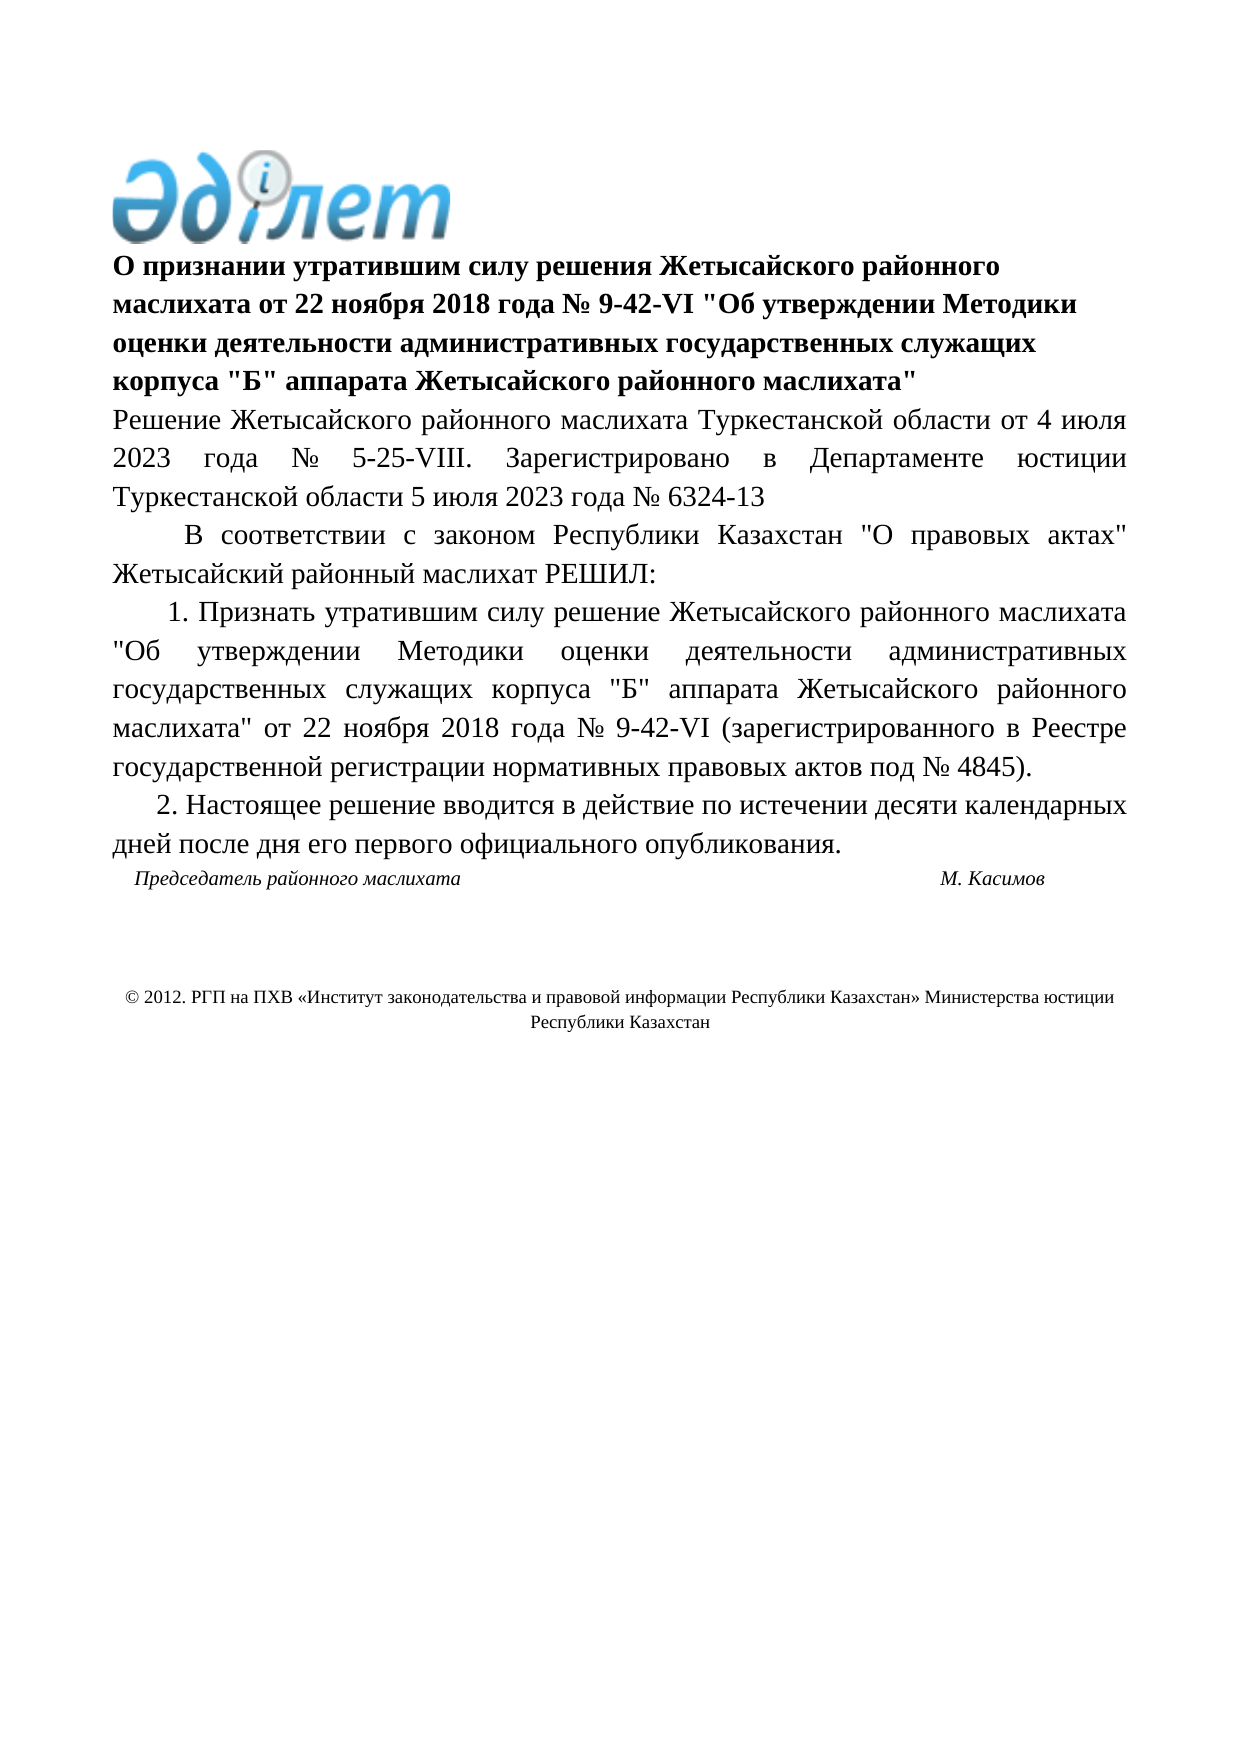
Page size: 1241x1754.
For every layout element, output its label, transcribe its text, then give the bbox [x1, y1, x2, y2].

text © 2012. РГП на ПХВ «Институт законодательства и правовой информации Республики Казахстан» Министерства юстиции Республики Казахстан [112, 986, 1128, 1032]
text В соответствии с законом Республики Казахстан "О правовых актах" Жетысайский районный маслихат РЕШИЛ: [112, 517, 1128, 589]
text 1. Признать утратившим силу решение Жетысайского районного маслихата "Об утверждении Методики оценки деятельности административных государственных служащих корпуса "Б" аппарата Жетысайского районного маслихата" от 22 ноября 2018 года № 9-42-VI (зарегистрированного в Реестре государственной регистрации нормативных правовых актов под № 4845). [112, 594, 1128, 782]
table_header Председатель районного маслихата [101, 864, 939, 895]
text 2. Настоящее решение вводится в действие по истечении десяти календарных дней после дня его первого официального опубликования. [112, 787, 1128, 859]
text О признании утратившим силу решения Жетысайского районного маслихата от 22 ноября 2018 года № 9-42-VI "Об утверждении Методики оценки деятельности административных государственных служащих корпуса "Б" аппарата Жетысайского районного маслихата" [112, 248, 1128, 397]
text Решение Жетысайского районного маслихата Туркестанской области от 4 июля 2023 года № 5-25-VIII. Зарегистрировано в Департаменте юстиции Туркестанской области 5 июля 2023 года № 6324-13 [112, 402, 1128, 512]
picture [112, 150, 451, 244]
table_header М. Касимов [939, 864, 1240, 895]
